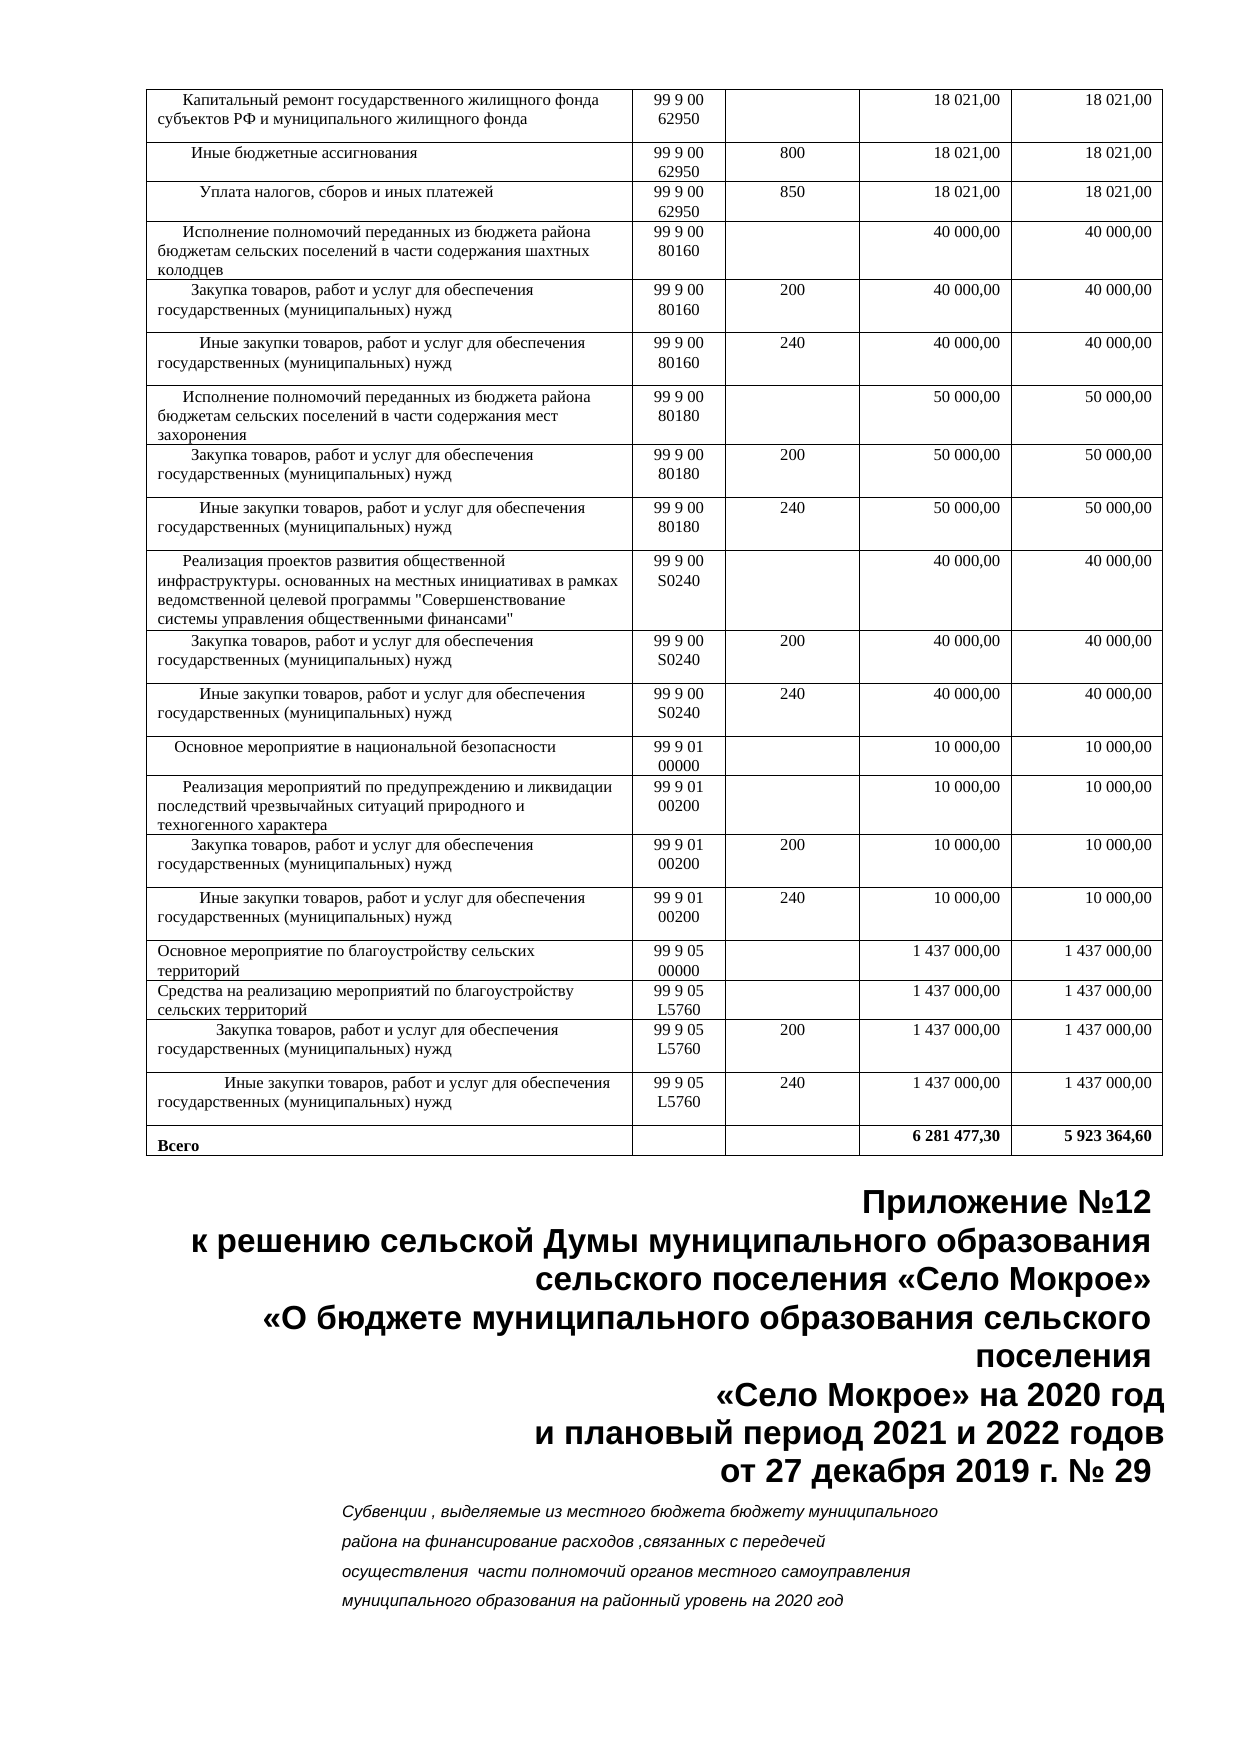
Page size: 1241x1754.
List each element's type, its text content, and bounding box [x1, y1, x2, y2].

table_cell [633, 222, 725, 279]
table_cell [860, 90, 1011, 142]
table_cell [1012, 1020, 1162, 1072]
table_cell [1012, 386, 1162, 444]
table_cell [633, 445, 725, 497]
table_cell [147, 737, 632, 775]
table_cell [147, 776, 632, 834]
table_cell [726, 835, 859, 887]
text «О бюджете муниципального образования сельского поселения [148, 1298, 1152, 1374]
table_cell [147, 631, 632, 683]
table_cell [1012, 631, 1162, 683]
text и плановый период 2021 и 2022 годов [148, 1413, 1165, 1451]
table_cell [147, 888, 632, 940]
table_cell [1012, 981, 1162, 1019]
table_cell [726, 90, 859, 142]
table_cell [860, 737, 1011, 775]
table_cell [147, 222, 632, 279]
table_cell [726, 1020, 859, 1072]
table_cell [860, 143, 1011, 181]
text Приложение №12 [148, 1182, 1152, 1221]
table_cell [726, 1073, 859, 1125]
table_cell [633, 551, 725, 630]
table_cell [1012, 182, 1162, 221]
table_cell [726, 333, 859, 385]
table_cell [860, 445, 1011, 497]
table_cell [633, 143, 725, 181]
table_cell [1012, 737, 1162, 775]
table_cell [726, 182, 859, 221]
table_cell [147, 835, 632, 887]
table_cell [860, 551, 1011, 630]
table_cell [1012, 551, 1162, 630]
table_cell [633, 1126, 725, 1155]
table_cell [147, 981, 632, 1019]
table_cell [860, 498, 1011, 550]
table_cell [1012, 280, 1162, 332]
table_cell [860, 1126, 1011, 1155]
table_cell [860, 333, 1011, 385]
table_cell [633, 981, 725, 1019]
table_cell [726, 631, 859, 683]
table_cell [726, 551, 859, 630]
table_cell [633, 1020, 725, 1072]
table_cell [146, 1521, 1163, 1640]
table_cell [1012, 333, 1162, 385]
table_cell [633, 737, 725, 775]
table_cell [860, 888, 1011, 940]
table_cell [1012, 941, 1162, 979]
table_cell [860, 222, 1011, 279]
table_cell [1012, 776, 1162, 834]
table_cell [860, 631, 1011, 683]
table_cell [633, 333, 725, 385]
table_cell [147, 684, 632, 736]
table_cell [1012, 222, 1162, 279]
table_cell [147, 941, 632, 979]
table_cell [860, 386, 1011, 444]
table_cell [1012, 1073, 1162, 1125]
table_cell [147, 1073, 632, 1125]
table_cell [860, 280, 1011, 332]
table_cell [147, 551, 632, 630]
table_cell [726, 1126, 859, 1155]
text «Село Мокрое» на 2020 год [148, 1374, 1165, 1413]
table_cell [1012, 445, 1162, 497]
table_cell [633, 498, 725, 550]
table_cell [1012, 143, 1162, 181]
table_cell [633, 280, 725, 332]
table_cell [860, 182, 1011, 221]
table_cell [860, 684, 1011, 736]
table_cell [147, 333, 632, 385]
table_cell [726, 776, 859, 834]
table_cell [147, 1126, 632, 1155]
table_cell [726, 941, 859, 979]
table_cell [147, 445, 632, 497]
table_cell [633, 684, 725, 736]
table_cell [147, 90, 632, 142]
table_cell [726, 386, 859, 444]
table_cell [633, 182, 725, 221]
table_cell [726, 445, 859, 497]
text от 27 декабря 2019 г. № 29 [148, 1451, 1152, 1490]
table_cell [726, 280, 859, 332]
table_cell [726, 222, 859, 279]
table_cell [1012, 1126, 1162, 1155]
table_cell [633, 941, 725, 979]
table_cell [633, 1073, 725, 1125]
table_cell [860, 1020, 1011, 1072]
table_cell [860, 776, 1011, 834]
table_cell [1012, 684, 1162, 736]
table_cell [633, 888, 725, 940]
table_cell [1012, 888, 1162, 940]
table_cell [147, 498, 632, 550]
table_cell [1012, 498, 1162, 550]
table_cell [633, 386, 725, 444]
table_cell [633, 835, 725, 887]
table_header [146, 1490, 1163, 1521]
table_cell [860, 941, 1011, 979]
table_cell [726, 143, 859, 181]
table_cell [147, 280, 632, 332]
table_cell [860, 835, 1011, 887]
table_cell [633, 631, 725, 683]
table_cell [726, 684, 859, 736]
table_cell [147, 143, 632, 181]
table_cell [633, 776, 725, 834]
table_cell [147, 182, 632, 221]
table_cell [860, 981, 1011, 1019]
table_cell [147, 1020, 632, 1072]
text к решению сельской Думы муниципального образования сельского поселения «Село Мокрое» [148, 1221, 1152, 1298]
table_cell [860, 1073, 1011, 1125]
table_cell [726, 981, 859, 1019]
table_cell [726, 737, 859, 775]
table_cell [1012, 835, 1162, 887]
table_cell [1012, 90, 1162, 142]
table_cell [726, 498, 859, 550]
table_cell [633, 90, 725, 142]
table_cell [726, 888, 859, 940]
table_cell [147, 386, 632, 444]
